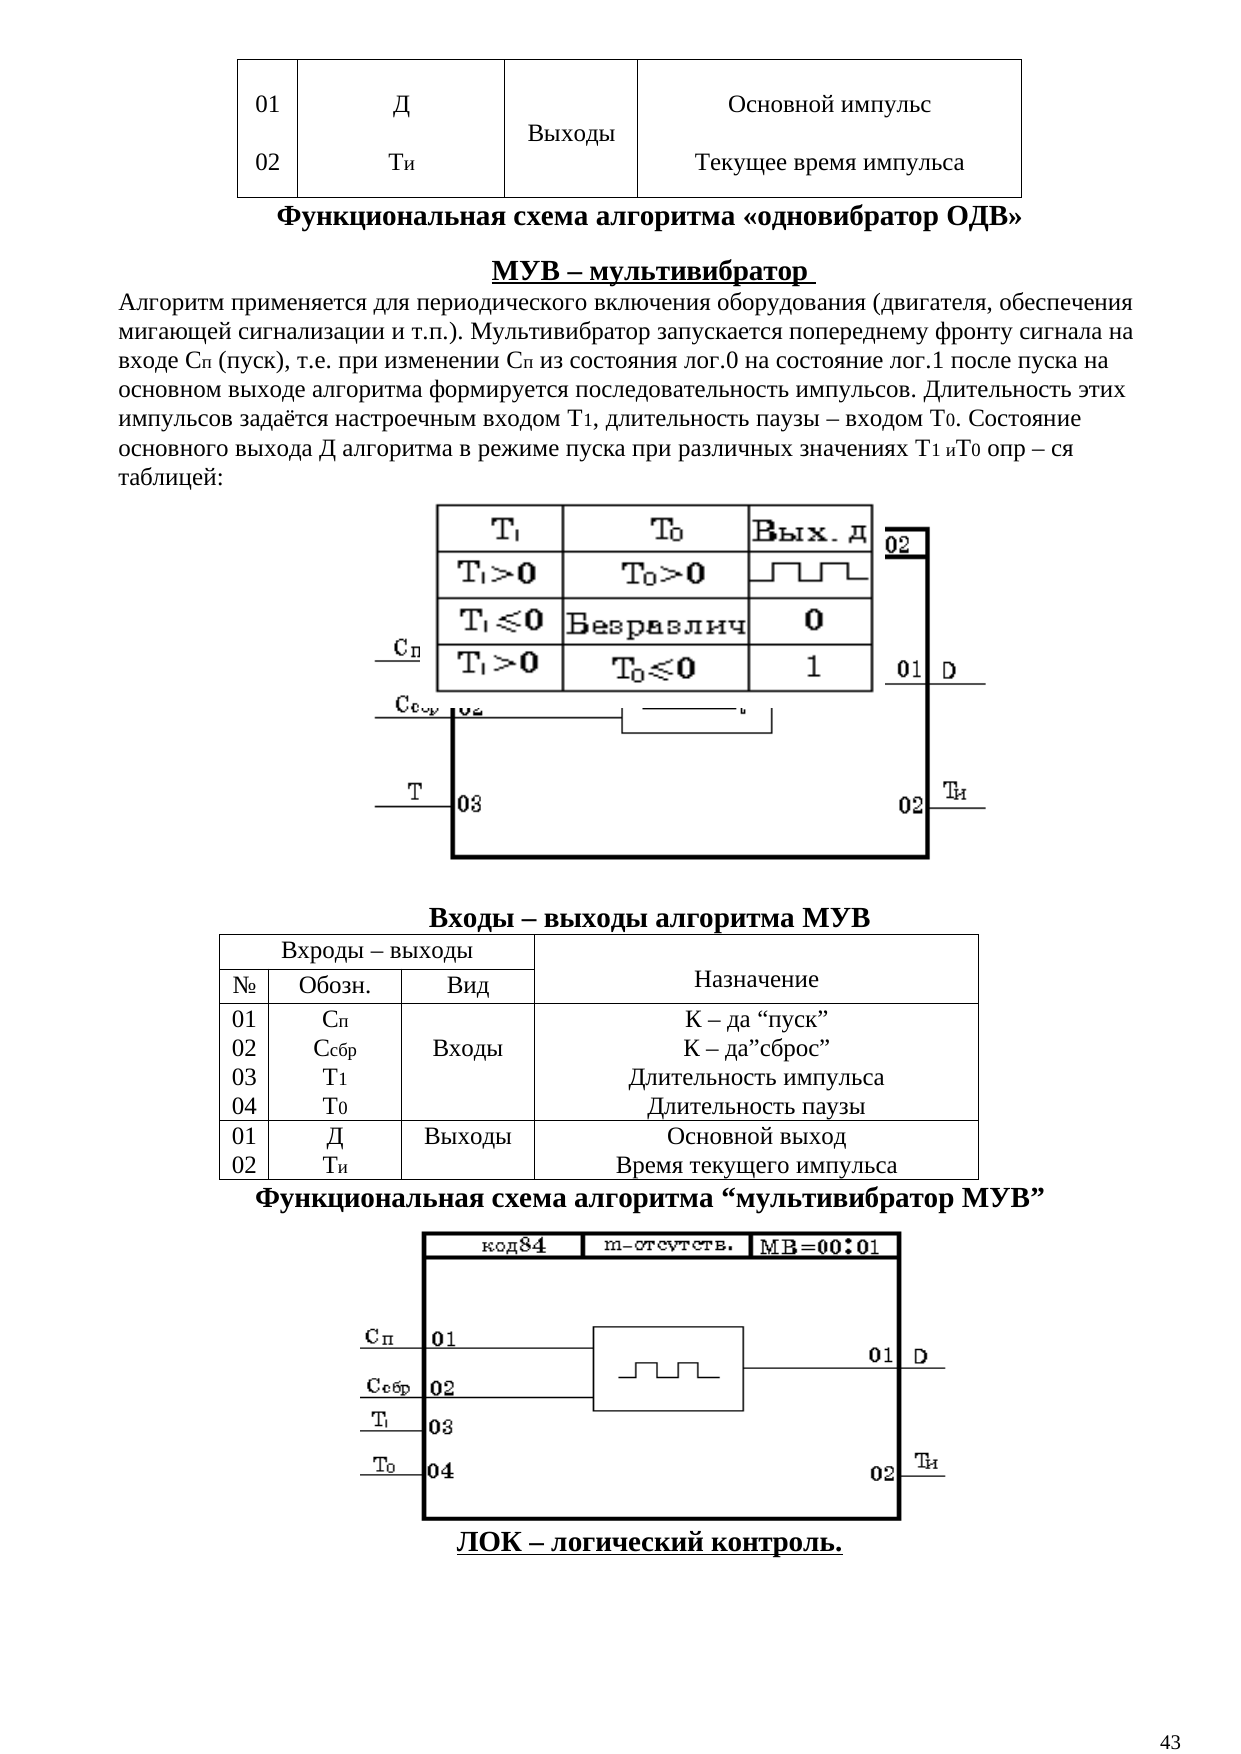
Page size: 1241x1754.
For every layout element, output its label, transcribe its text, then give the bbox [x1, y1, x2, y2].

table_cell Выходы [402, 1121, 534, 1179]
table_cell Сп Ссбр Т1 Т0 [269, 1004, 401, 1120]
table_cell 01 02 03 04 [220, 1004, 268, 1120]
table_cell К – да “пуск” К – да”сброс” Длительность импульса Длительность паузы [535, 1004, 978, 1120]
table_header Назначение [535, 935, 978, 1003]
table_cell Основной импульс Текущее время импульса [638, 60, 1021, 197]
table_cell Вид [402, 970, 534, 1003]
table_cell Д Ти [269, 1121, 401, 1179]
subtitle МУВ – мультивибратор [118, 253, 1181, 287]
table_cell Д Ти [298, 60, 504, 197]
text Функциональная схема алгоритма “мультивибратор МУВ” [118, 1180, 1181, 1214]
table_cell Обозн. [269, 970, 401, 1003]
table_cell 01 02 [220, 1121, 268, 1179]
table_cell Выходы [505, 60, 637, 197]
table_cell Входы [402, 1004, 534, 1120]
text Функциональная схема алгоритма «одновибратор ОДВ» [118, 198, 1181, 231]
table_header Вхроды – выходы [220, 935, 534, 968]
table_cell 01 02 [238, 60, 297, 197]
table_cell Основной выход Время текущего импульса [535, 1121, 978, 1179]
text Алгоритм применяется для периодического включения оборудования (двигателя, обеспечения мигающей сигнализации и т.п.). Мультивибратор запускается попереднему фронту сигнала на входе Сп (пуск), т.е. при изменении Сп из состояния лог.0 на состояние лог.1 после пуска на основном выходе алгоритма формируется последовательность импульсов. Длительность этих импульсов задаётся настроечным входом Т1, длительность паузы – входом Т0. Состояние основного выхода Д алгоритма в режиме пуска при различных значениях Т1 иТ0 опр – ся таблицей: [118, 287, 1181, 491]
table_cell № [220, 970, 268, 1003]
subtitle Входы – выходы алгоритма МУВ [118, 901, 1181, 934]
picture [360, 1221, 950, 1525]
picture [360, 497, 989, 872]
